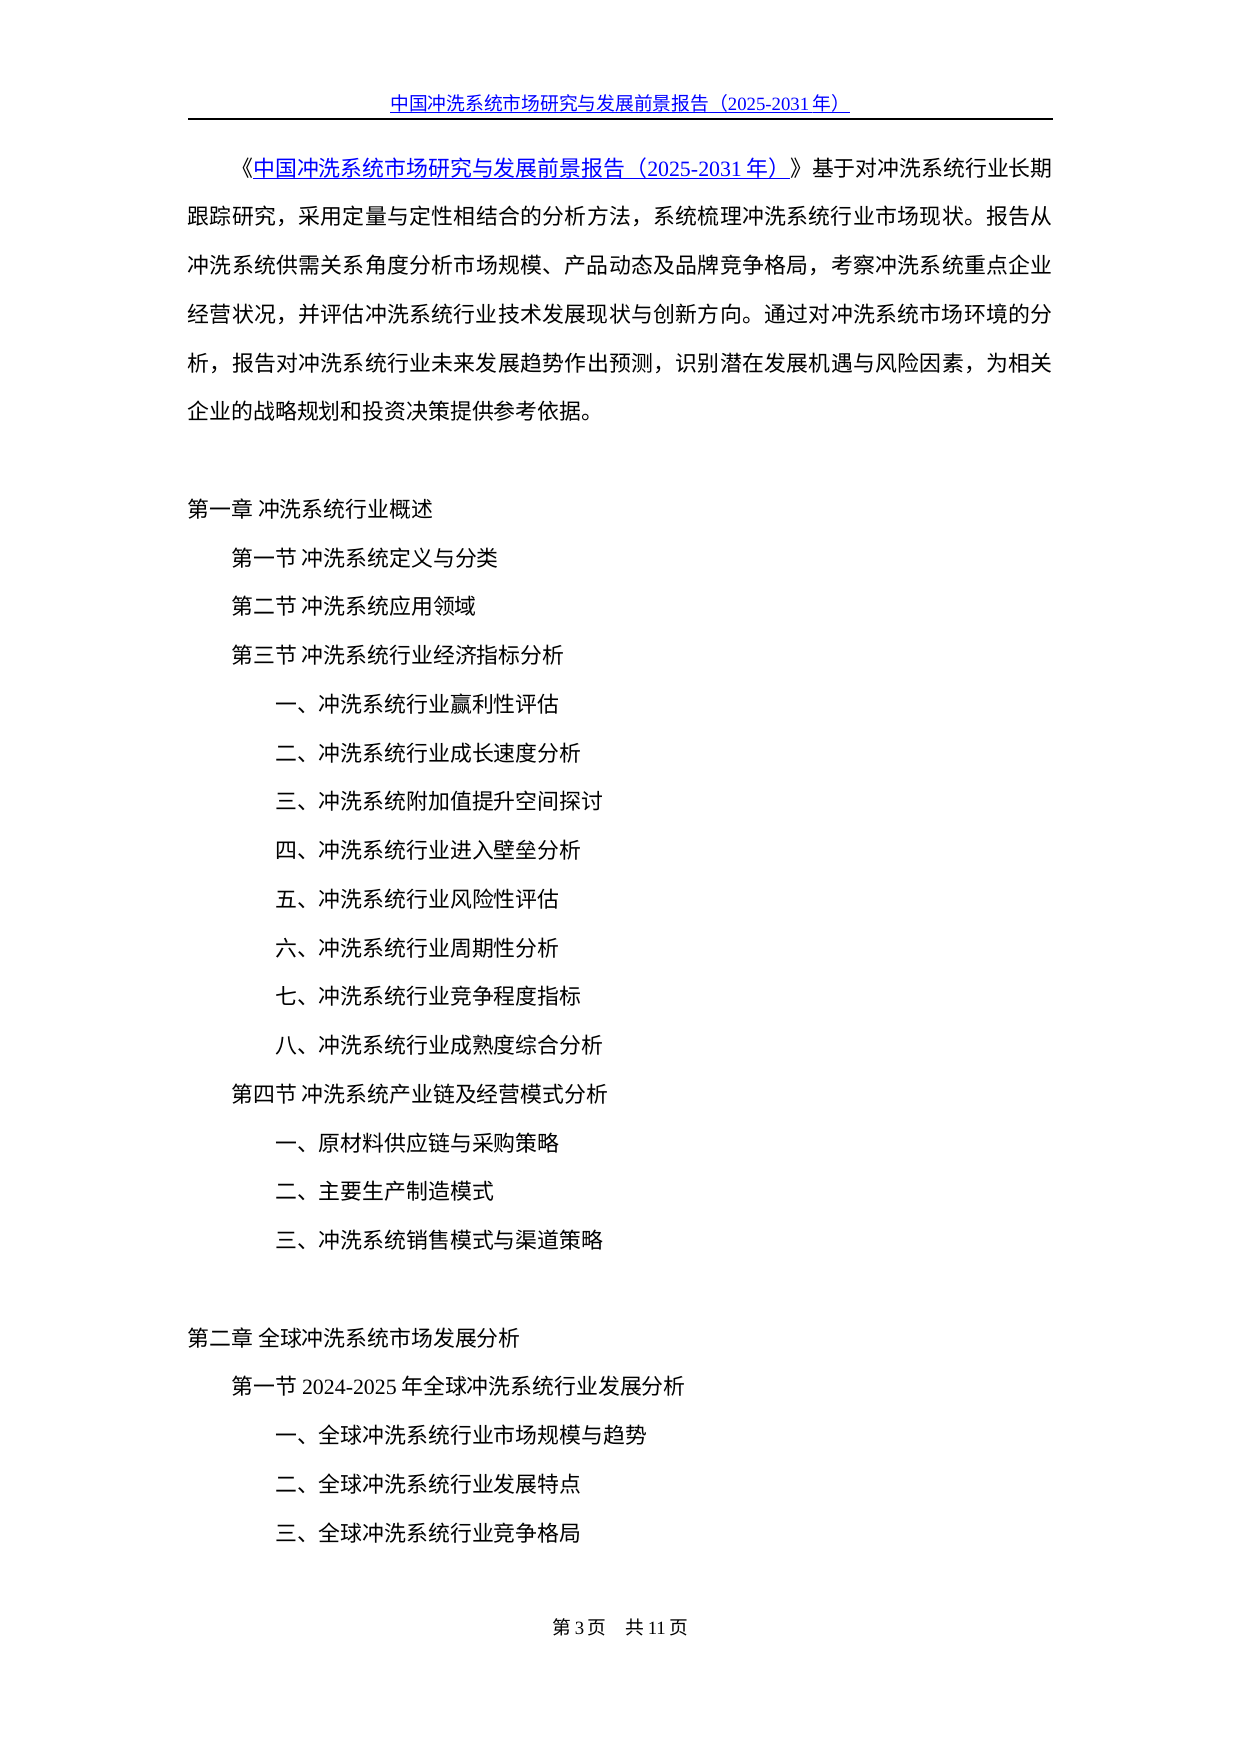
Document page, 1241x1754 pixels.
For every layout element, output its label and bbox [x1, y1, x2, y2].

text [187, 150, 1053, 1548]
